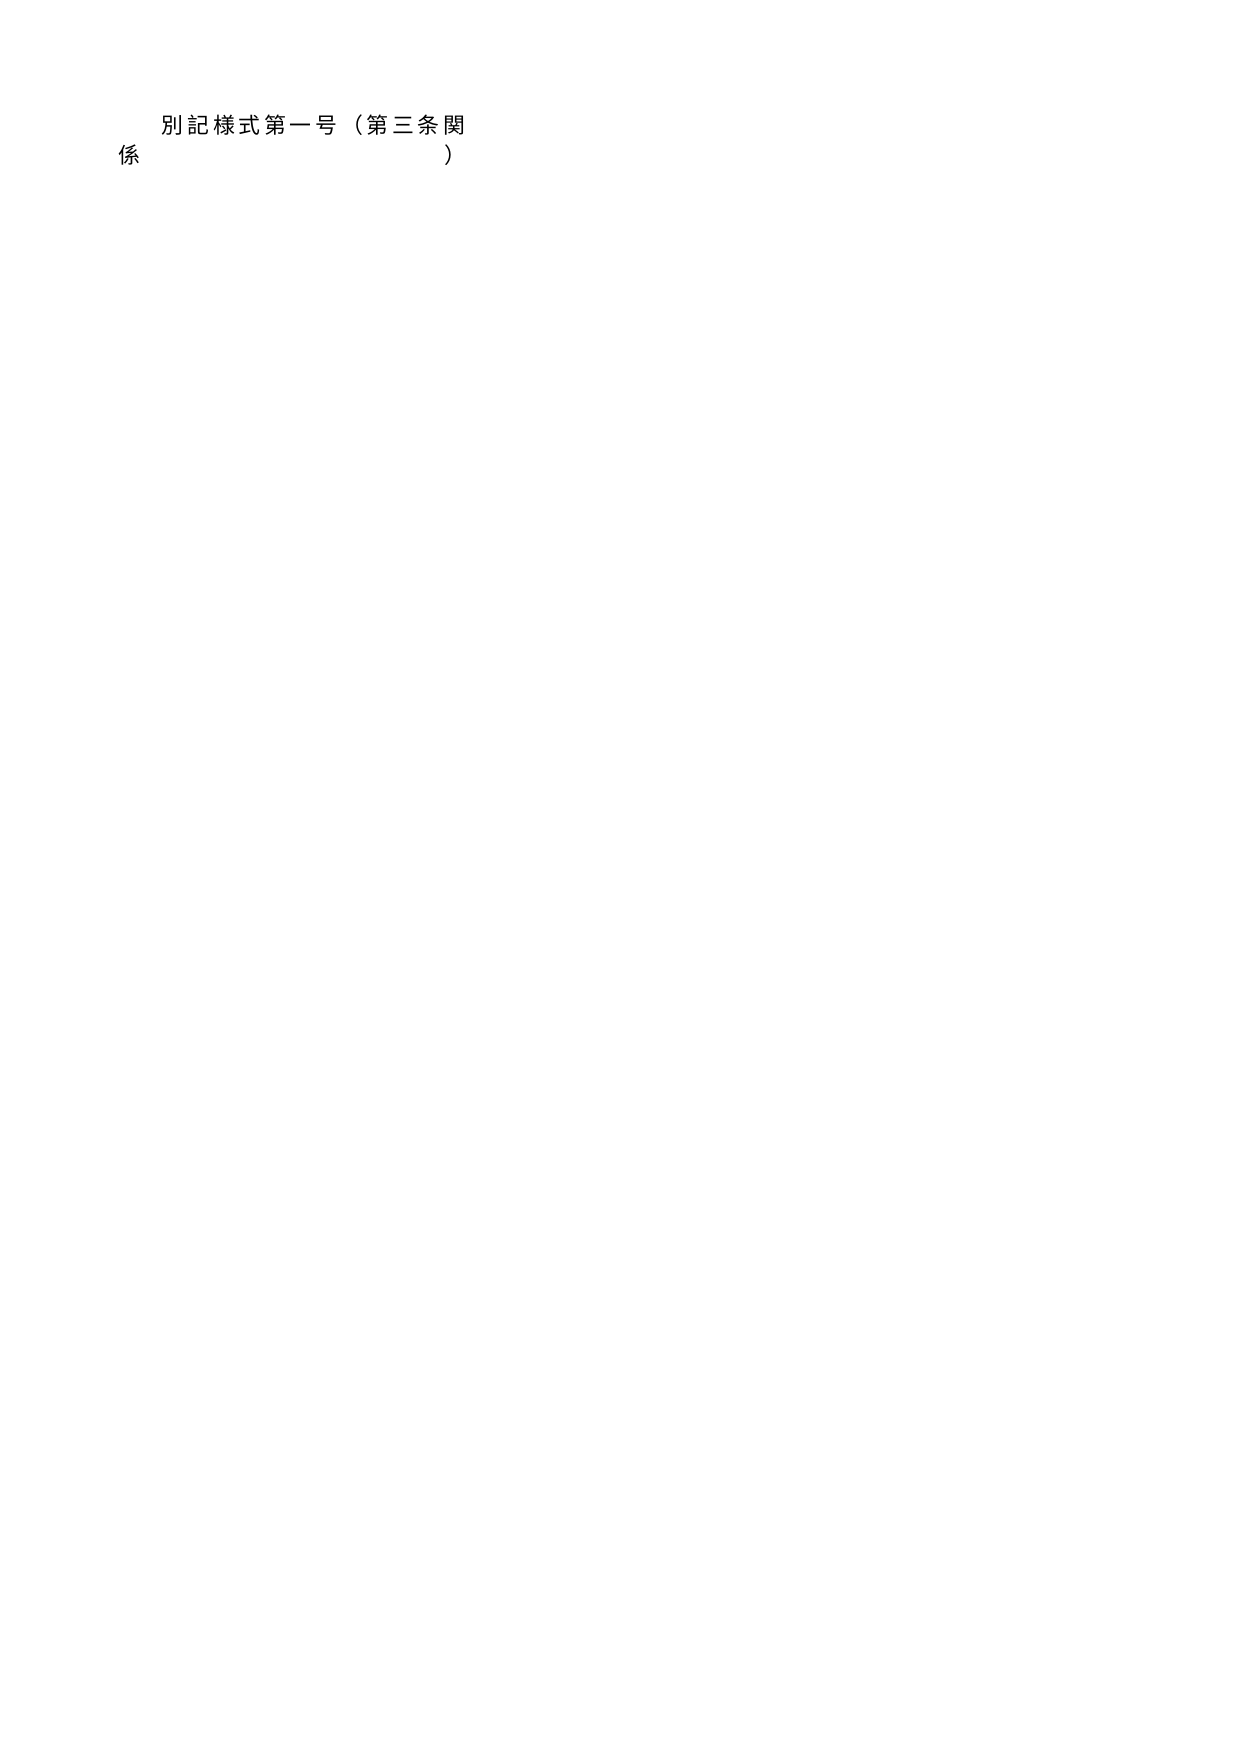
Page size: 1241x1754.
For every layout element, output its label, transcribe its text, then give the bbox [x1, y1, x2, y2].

text 別記様式第一号（第三条関係） [118, 110, 466, 170]
